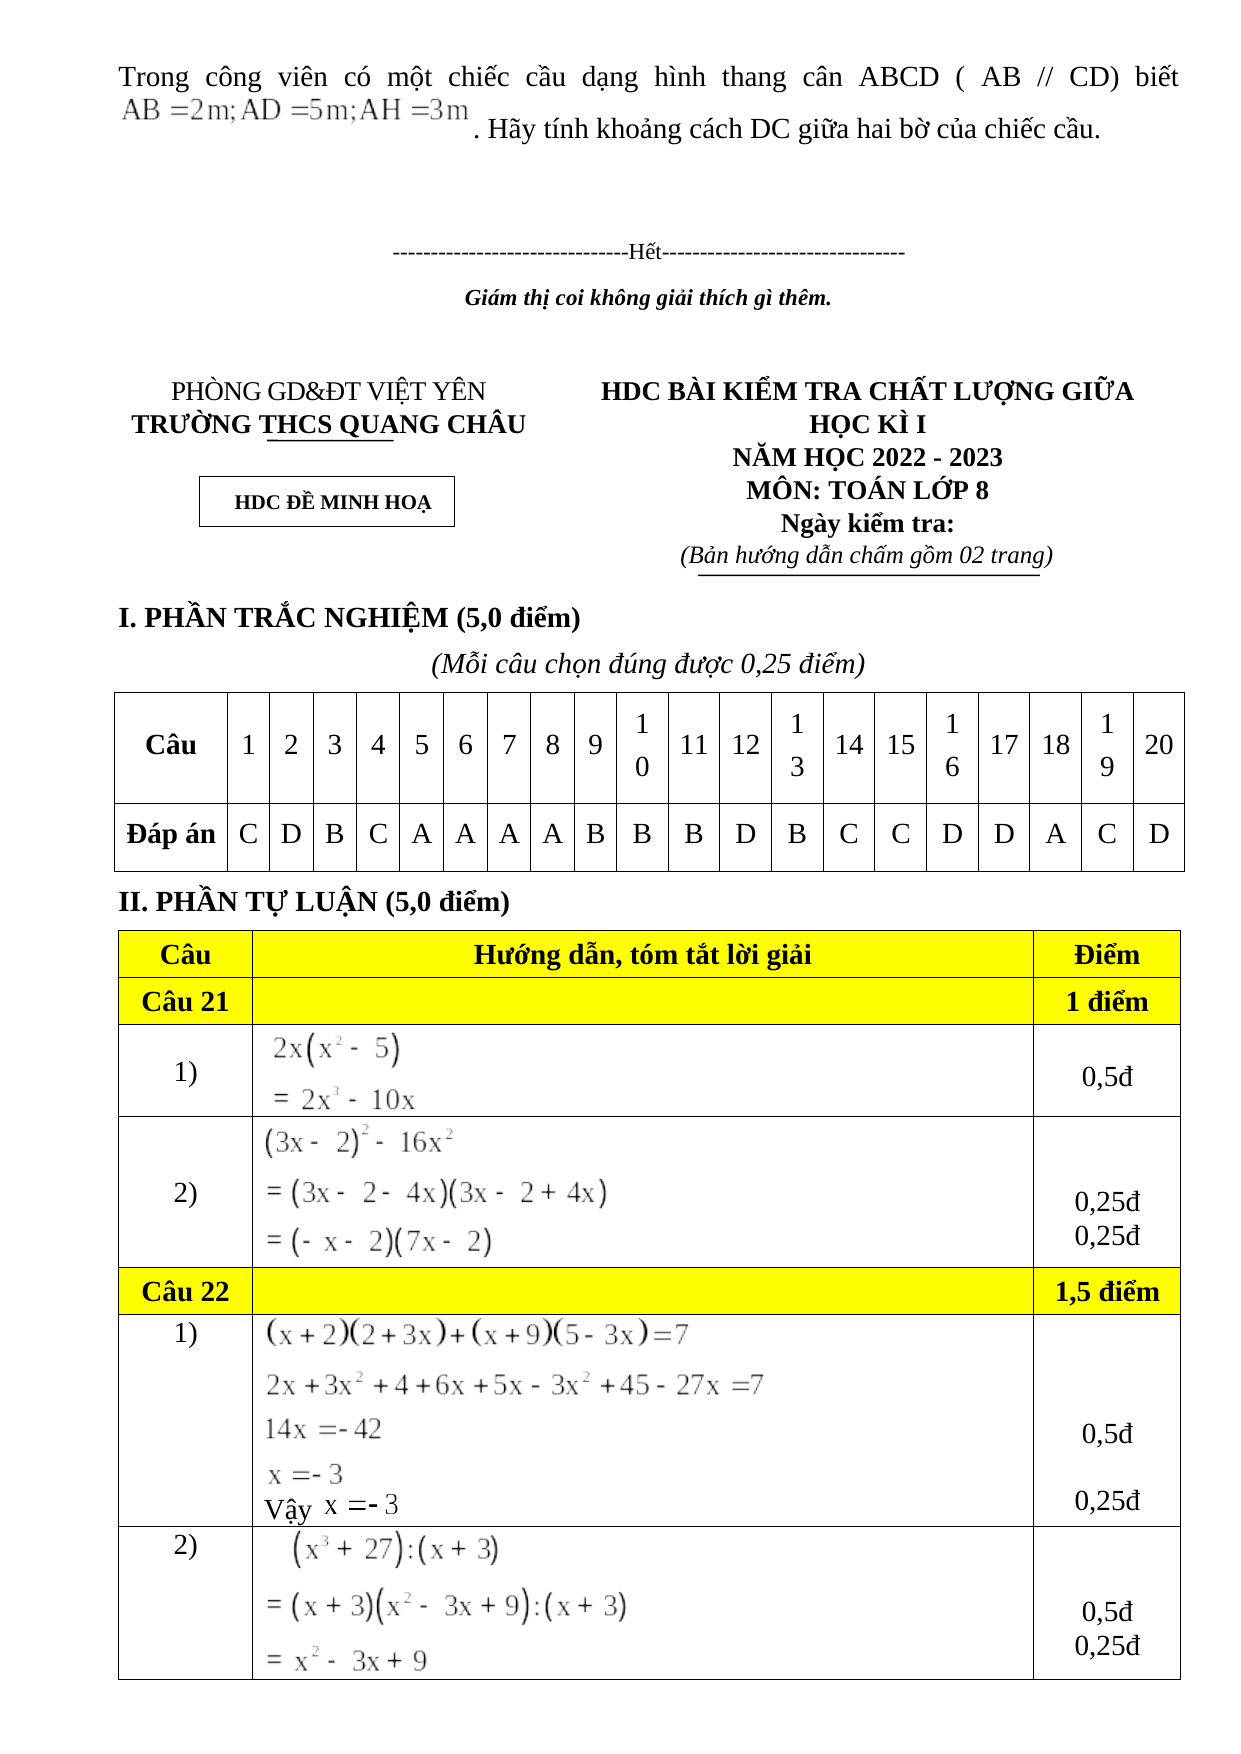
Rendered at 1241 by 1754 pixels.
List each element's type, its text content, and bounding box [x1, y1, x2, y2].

text -------------------------------Hết-------------------------------- [118, 238, 1181, 265]
table_cell A [400, 804, 443, 871]
table_cell C [357, 804, 399, 871]
table_header 9 [575, 693, 616, 803]
text I. PHẦN TRẮC NGHIỆM (5,0 điểm) [118, 600, 1181, 634]
table_cell C [824, 804, 874, 871]
table_header Điểm [1034, 931, 1180, 977]
text (Mỗi câu chọn đúng được 0,25 điểm) [118, 646, 1181, 680]
table_header 4 [357, 693, 399, 803]
table_header 18 [1030, 693, 1081, 803]
table_header 5 [400, 693, 443, 803]
table_cell C [1082, 804, 1133, 871]
table_cell A [488, 804, 530, 871]
table_cell B [314, 804, 356, 871]
table_header Hướng dẫn, tóm tắt lời giải [253, 931, 1033, 977]
table_cell D [1134, 804, 1184, 871]
table_cell Câu 22 [119, 1268, 252, 1314]
table_cell Đáp án [115, 804, 227, 871]
table_cell 0,25đ 0,25đ [1034, 1117, 1180, 1267]
table_header PHÒNG GD&ĐT VIỆT YÊN TRƯỜNG THCS QUANG CHÂU [100, 376, 558, 588]
table_cell 1 điểm [1034, 978, 1180, 1024]
table_cell 0,5đ [1034, 1025, 1180, 1116]
table_cell B [669, 804, 719, 871]
table_cell 2) [119, 1117, 252, 1267]
table_cell 0,5đ 0,25đ [1034, 1315, 1180, 1526]
table_cell B [575, 804, 616, 871]
table_cell 1) [119, 1025, 252, 1116]
table_header 3 [314, 693, 356, 803]
table_header Câu [115, 693, 227, 803]
table_cell D [720, 804, 771, 871]
table_cell A [1030, 804, 1081, 871]
table_header 13 [772, 693, 823, 803]
text II. PHẦN TỰ LUẬN (5,0 điểm) [118, 884, 1181, 918]
table_header 10 [617, 693, 668, 803]
table_header 8 [531, 693, 574, 803]
table_header 20 [1134, 693, 1184, 803]
table_header 19 [1082, 693, 1133, 803]
table_cell [253, 1527, 1033, 1679]
table_header HDC BÀI KIỂM TRA CHẤT LƯỢNG GIỮA HỌC KÌ I NĂM HỌC 2022 - 2023 MÔN: TOÁN LỚP 8 Ngày kiểm tra: (Bản hướng dẫn chấm gồm 02 trang) [558, 376, 1178, 588]
text Trong công viên có một chiếc cầu dạng hình thang cân ABCD ( AB // CD) biết. Hãy tính khoảng cách DC giữa hai bờ của chiếc cầu. [118, 59, 1181, 145]
table_header 15 [875, 693, 926, 803]
table_cell B [772, 804, 823, 871]
table_header 12 [720, 693, 771, 803]
table_cell B [617, 804, 668, 871]
text Giám thị coi không giải thích gì thêm. [118, 283, 1181, 310]
table_cell D [270, 804, 313, 871]
table_header 7 [488, 693, 530, 803]
table_header Câu [119, 931, 252, 977]
table_cell [253, 1117, 1033, 1267]
table_cell D [927, 804, 978, 871]
table_cell A [444, 804, 487, 871]
table_cell A [531, 804, 574, 871]
table_header 16 [927, 693, 978, 803]
table_header 17 [979, 693, 1029, 803]
table_cell 1,5 điểm [1034, 1268, 1180, 1314]
table_cell D [979, 804, 1029, 871]
table_cell 2) [119, 1527, 252, 1679]
table_cell C [228, 804, 269, 871]
table_cell Vậy [253, 1315, 1033, 1526]
table_header 11 [669, 693, 719, 803]
table_header 14 [824, 693, 874, 803]
table_header 2 [270, 693, 313, 803]
table_header 6 [444, 693, 487, 803]
table_cell [253, 978, 1033, 1024]
table_cell 1) [119, 1315, 252, 1526]
table_cell [253, 1268, 1033, 1314]
table_cell 0,5đ 0,25đ [1034, 1527, 1180, 1679]
table_cell C [875, 804, 926, 871]
table_header 1 [228, 693, 269, 803]
table_cell [253, 1025, 1033, 1116]
table_cell Câu 21 [119, 978, 252, 1024]
